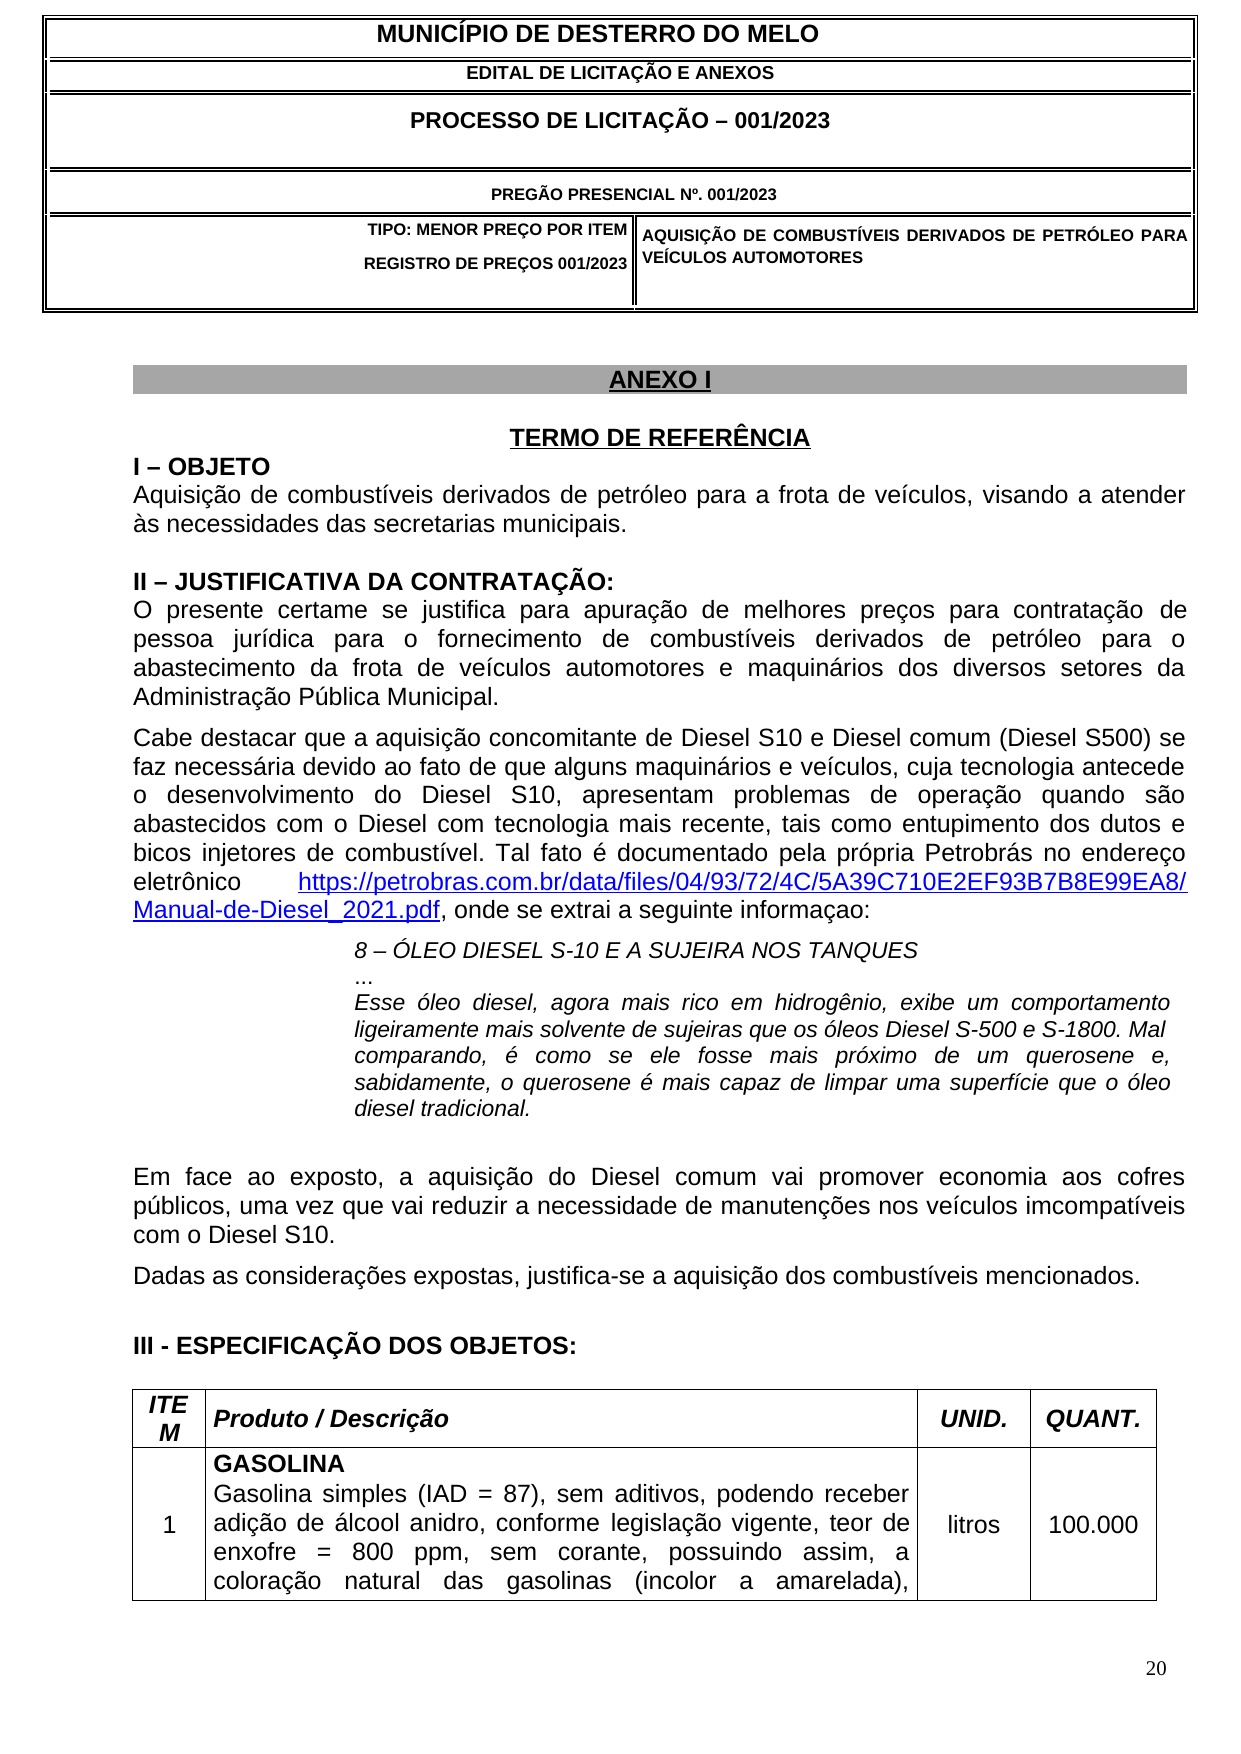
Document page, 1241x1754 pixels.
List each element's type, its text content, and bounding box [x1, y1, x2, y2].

text III - ESPECIFICAÇÃO DOS OBJETOS: [133, 1331, 1187, 1360]
text Dadas as considerações expostas, justifica-se a aquisição dos combustíveis mencionados. [133, 1261, 1187, 1290]
text ANEXO I [133, 365, 1187, 394]
text ... [133, 963, 1171, 989]
table_header Produto / Descrição [206, 1390, 917, 1447]
table_cell 100.000 [1031, 1448, 1156, 1600]
table_cell 1 [133, 1448, 205, 1600]
text TERMO DE REFERÊNCIA [133, 423, 1187, 452]
table_cell litros [918, 1448, 1030, 1600]
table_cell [206, 1479, 917, 1600]
text comparando, é como se ele fosse mais próximo de um querosene e, sabidamente, o querosene é mais capaz de limpar uma superfície que o óleo diesel tradicional. [354, 1042, 1171, 1121]
text Aquisição de combustíveis derivados de petróleo para a frota de veículos, visando a atender às necessidades das secretarias municipais. [133, 480, 1187, 538]
table_header QUANT. [1031, 1390, 1156, 1447]
table_header UNID. [918, 1390, 1030, 1447]
text Esse óleo diesel, agora mais rico em hidrogênio, exibe um comportamento ligeiramente mais solvente de sujeiras que os óleos Diesel S-500 e S-1800. Mal [354, 989, 1171, 1042]
text Em face ao exposto, a aquisição do Diesel comum vai promover economia aos cofres públicos, uma vez que vai reduzir a necessidade de manutenções nos veículos imcompatíveis com o Diesel S10. [133, 1162, 1187, 1249]
text II – JUSTIFICATIVA DA CONTRATAÇÃO: [133, 567, 1187, 595]
text O presente certame se justifica para apuração de melhores preços para contratação de pessoa jurídica para o fornecimento de combustíveis derivados de petróleo para o abastecimento da frota de veículos automotores e maquinários dos diversos setores da Administração Pública Municipal. [133, 595, 1187, 710]
table_header ITEM [133, 1390, 205, 1447]
text Cabe destacar que a aquisição concomitante de Diesel S10 e Diesel comum (Diesel S500) se faz necessária devido ao fato de que alguns maquinários e veículos, cuja tecnologia antecede o desenvolvimento do Diesel S10, apresentam problemas de operação quando são abastecidos com o Diesel com tecnologia mais recente, tais como entupimento dos dutos e bicos injetores de combustível. Tal fato é documentado pela própria Petrobrás no endereço eletrônico https://petrobras.com.br/data/files/04/93/72/4C/5A39C710E2EF93B7B8E99EA8/Manual-de-Diesel_2021.pdf, onde se extrai a seguinte informaçao: [133, 723, 1187, 924]
table_cell GASOLINA [206, 1448, 917, 1478]
text 8 – ÓLEO DIESEL S-10 E A SUJEIRA NOS TANQUES [280, 937, 1171, 963]
text I – OBJETO [133, 452, 1187, 480]
